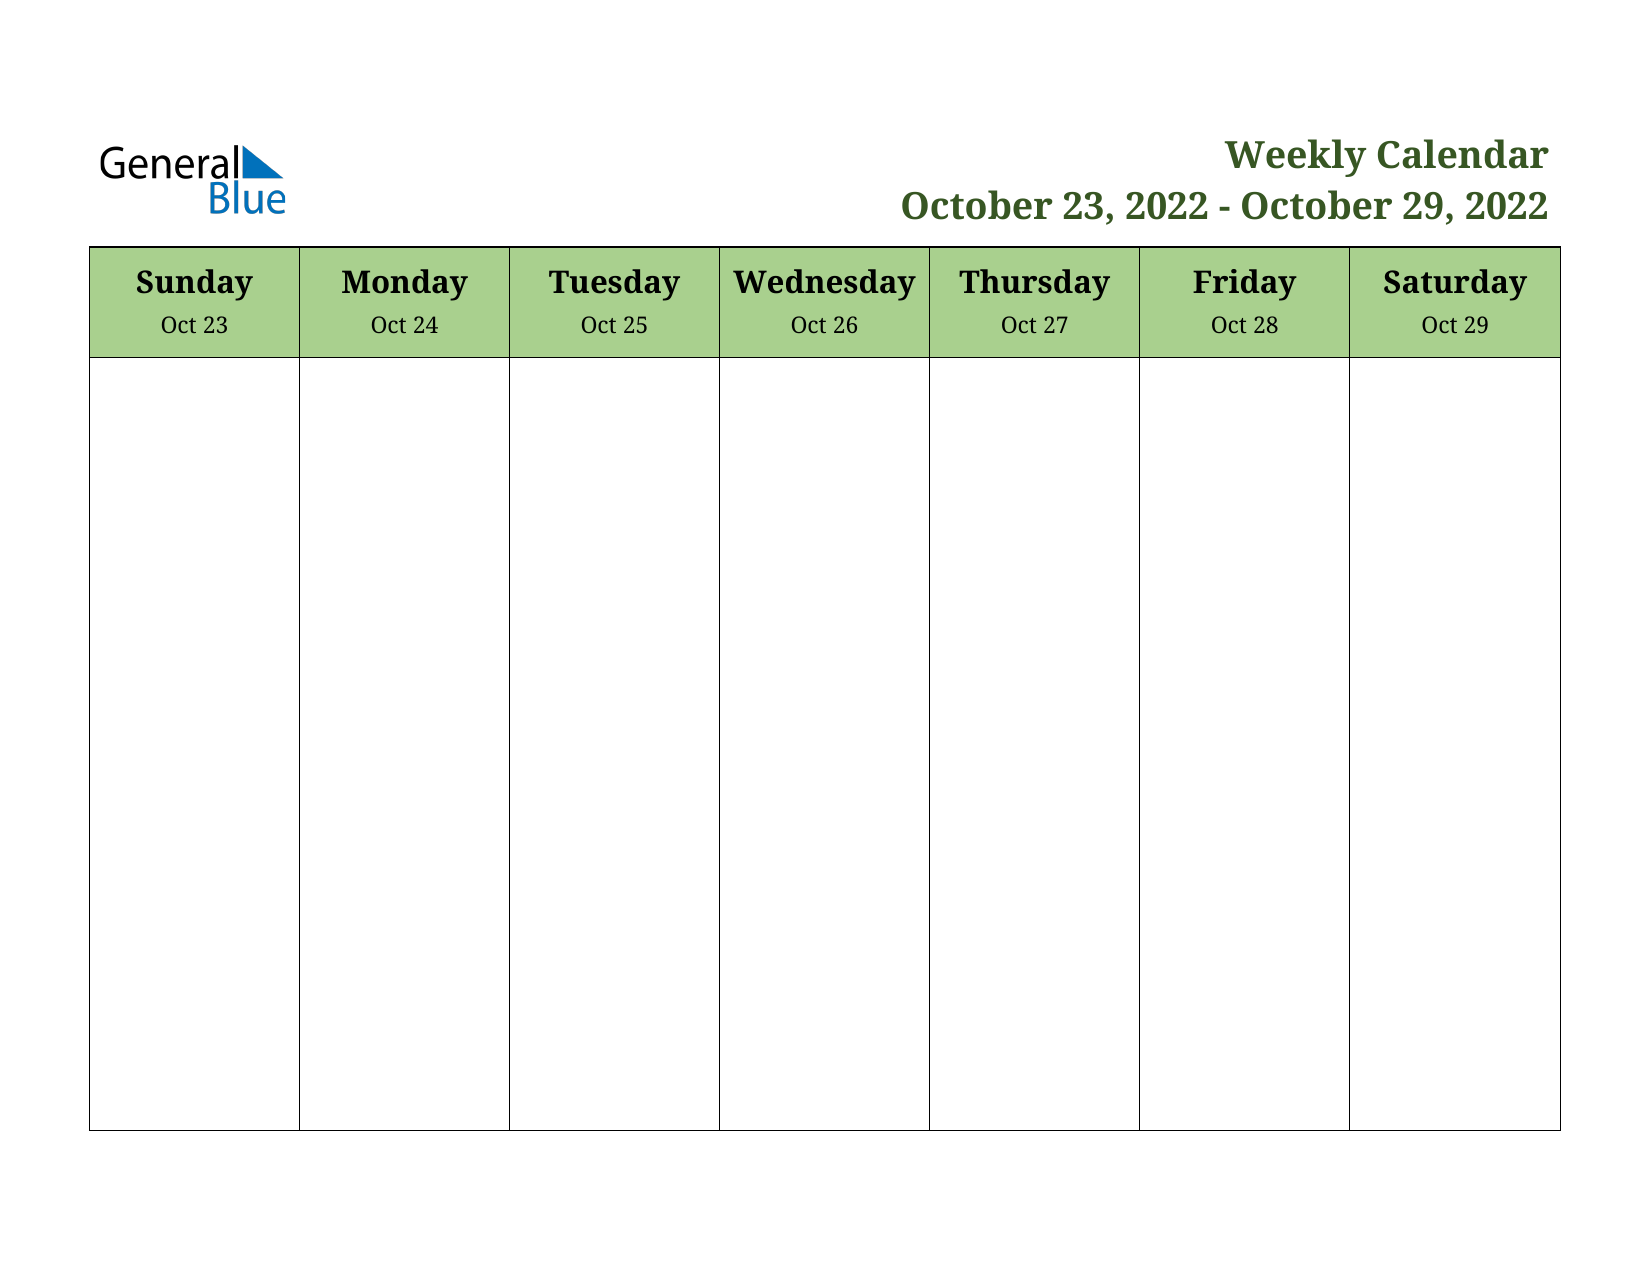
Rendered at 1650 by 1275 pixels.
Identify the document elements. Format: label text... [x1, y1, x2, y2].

table_cell Friday Oct 28 [1140, 248, 1349, 357]
table_cell [720, 358, 929, 1130]
table_cell Wednesday Oct 26 [720, 248, 929, 357]
table_cell Sunday Oct 23 [90, 248, 299, 357]
table_cell [300, 358, 509, 1130]
picture [100, 145, 286, 214]
table_cell Saturday Oct 29 [1350, 248, 1560, 357]
table_cell [90, 358, 299, 1130]
table_cell [1350, 358, 1560, 1130]
table_header [89, 113, 299, 246]
table_cell [510, 358, 719, 1130]
table_header Weekly Calendar October 23, 2022 - October 29, 2022 [299, 113, 1561, 246]
table_cell [930, 358, 1139, 1130]
table_cell [1140, 358, 1349, 1130]
table_cell Monday Oct 24 [300, 248, 509, 357]
table_cell Tuesday Oct 25 [510, 248, 719, 357]
table_cell Thursday Oct 27 [930, 248, 1139, 357]
